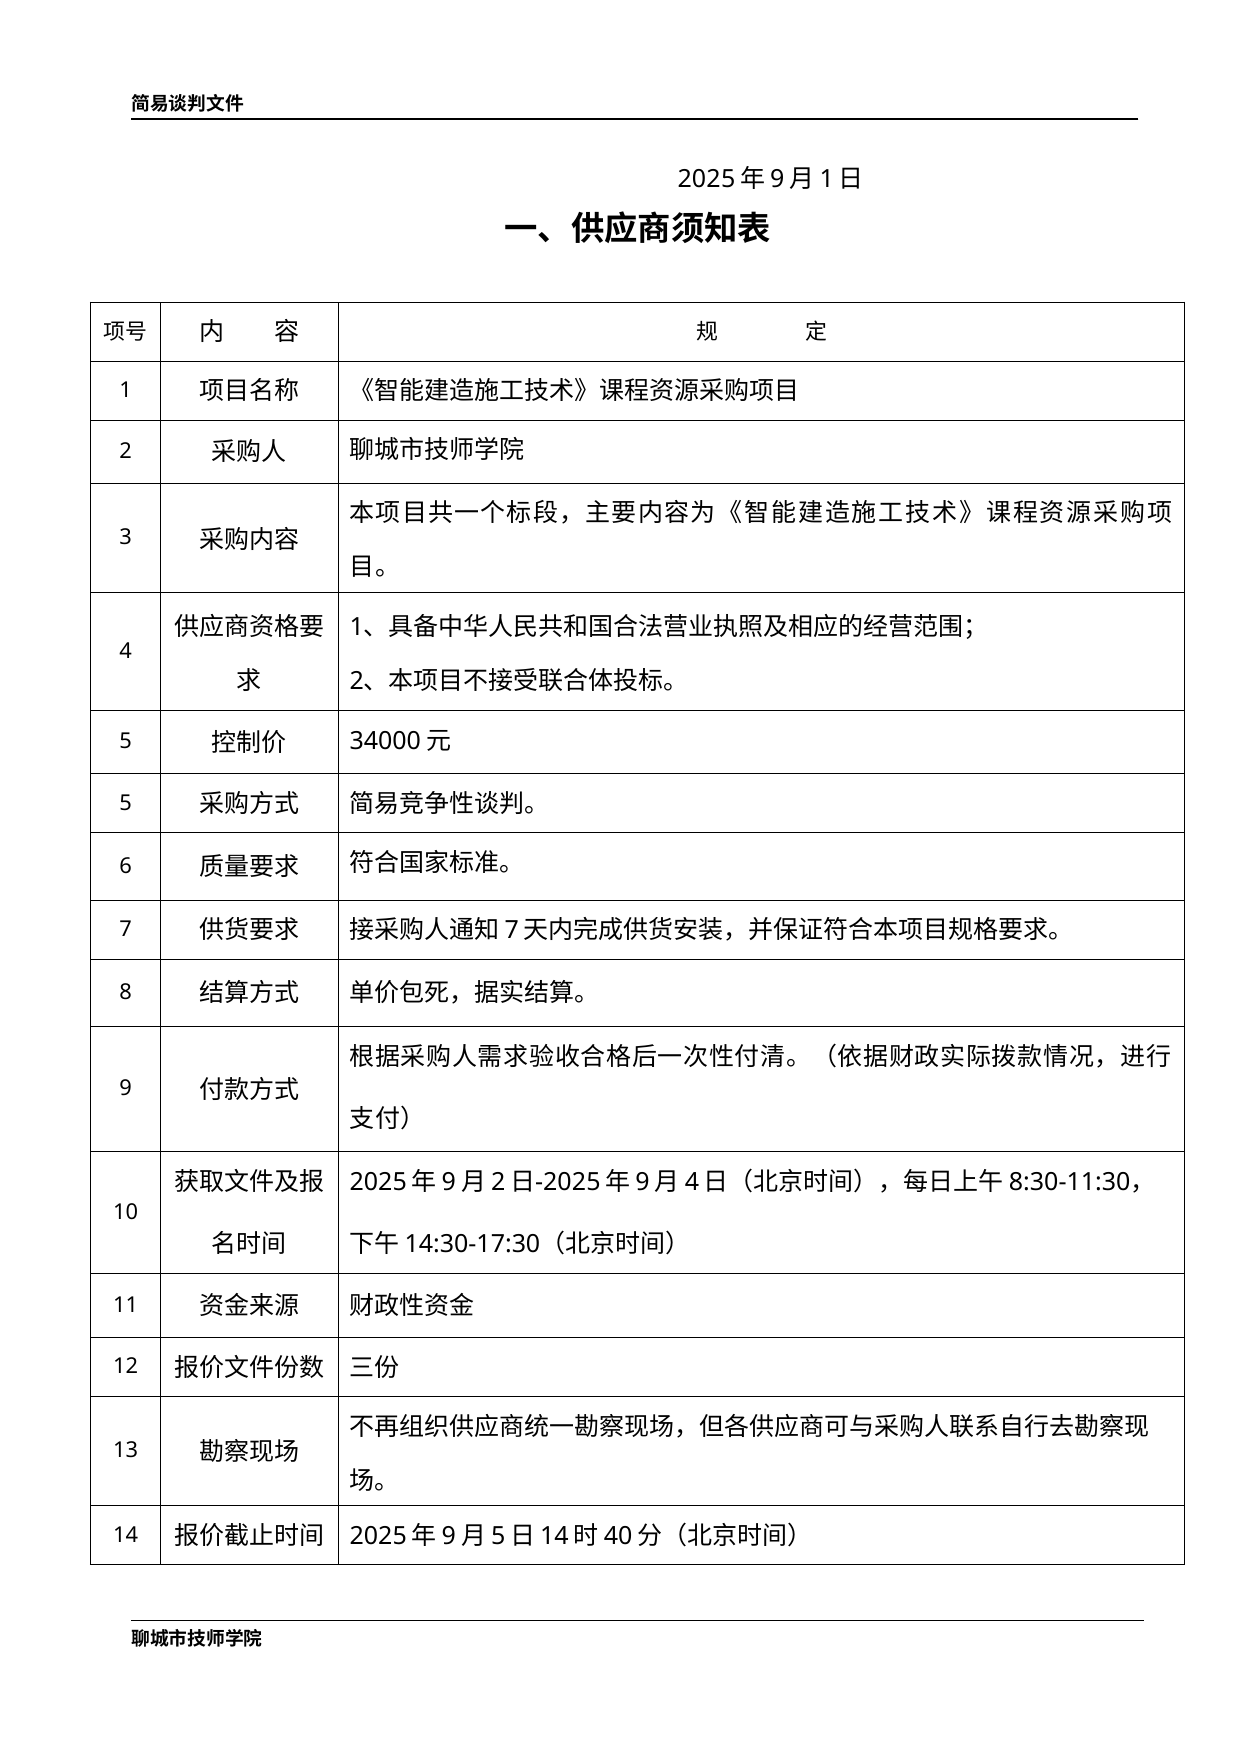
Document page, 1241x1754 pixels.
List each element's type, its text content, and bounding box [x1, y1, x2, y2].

table_cell 不再组织供应商统一勘察现场，但各供应商可与采购人联系自行去勘察现场。 [339, 1397, 1184, 1505]
table_cell 供货要求 [161, 901, 338, 959]
text 一、供应商须知表 [131, 199, 1144, 253]
table_cell 获取文件及报名时间 [161, 1152, 338, 1272]
table_cell 单价包死，据实结算。 [339, 960, 1184, 1026]
table_cell 10 [91, 1152, 160, 1272]
table_cell 接采购人通知7天内完成供货安装，并保证符合本项目规格要求。 [339, 901, 1184, 959]
table_cell 勘察现场 [161, 1397, 338, 1505]
table_cell 采购人 [161, 421, 338, 483]
table_cell 控制价 [161, 711, 338, 773]
table_cell 报价文件份数 [161, 1338, 338, 1396]
table_cell 4 [91, 593, 160, 710]
table_cell 8 [91, 960, 160, 1026]
table_cell 5 [91, 774, 160, 832]
table_cell 5 [91, 711, 160, 773]
table_header 内 容 [161, 303, 338, 361]
table_cell 14 [91, 1506, 160, 1564]
table_cell 符合国家标准。 [339, 833, 1184, 900]
table_cell 11 [91, 1274, 160, 1337]
table_cell 供应商资格要求 [161, 593, 338, 710]
table_cell 6 [91, 833, 160, 900]
table_cell 付款方式 [161, 1027, 338, 1151]
table_cell 2025年9月2日-2025年9月4日（北京时间），每日上午8:30-11:30，下午14:30-17:30（北京时间） [339, 1152, 1184, 1272]
table_header 项号 [91, 303, 160, 361]
table_cell 7 [91, 901, 160, 959]
table_cell 34000元 [339, 711, 1184, 773]
table_header 规 定 [339, 303, 1184, 361]
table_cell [339, 1506, 1184, 1564]
table_cell 1 [91, 362, 160, 419]
table_cell 结算方式 [161, 960, 338, 1026]
table_cell 1、具备中华人民共和国合法营业执照及相应的经营范围； 2、本项目不接受联合体投标。 [339, 593, 1184, 710]
table_cell 资金来源 [161, 1274, 338, 1337]
table_cell 2 [91, 421, 160, 483]
table_cell 采购方式 [161, 774, 338, 832]
table_cell 13 [91, 1397, 160, 1505]
text 2025年9月1日 [131, 141, 1144, 199]
table_cell 本项目共一个标段，主要内容为《智能建造施工技术》课程资源采购项目。 [339, 484, 1184, 592]
table_cell 简易竞争性谈判。 [339, 774, 1184, 832]
table_cell 财政性资金 [339, 1274, 1184, 1337]
table_cell 9 [91, 1027, 160, 1151]
table_cell 报价截止时间 [161, 1506, 338, 1564]
table_cell 聊城市技师学院 [339, 421, 1184, 483]
table_cell 项目名称 [161, 362, 338, 419]
table_cell 三份 [339, 1338, 1184, 1396]
table_cell 质量要求 [161, 833, 338, 900]
table_cell 《智能建造施工技术》课程资源采购项目 [339, 362, 1184, 419]
table_cell 12 [91, 1338, 160, 1396]
table_cell 根据采购人需求验收合格后一次性付清。（依据财政实际拨款情况，进行支付） [339, 1027, 1184, 1151]
table_cell 3 [91, 484, 160, 592]
table_cell 采购内容 [161, 484, 338, 592]
